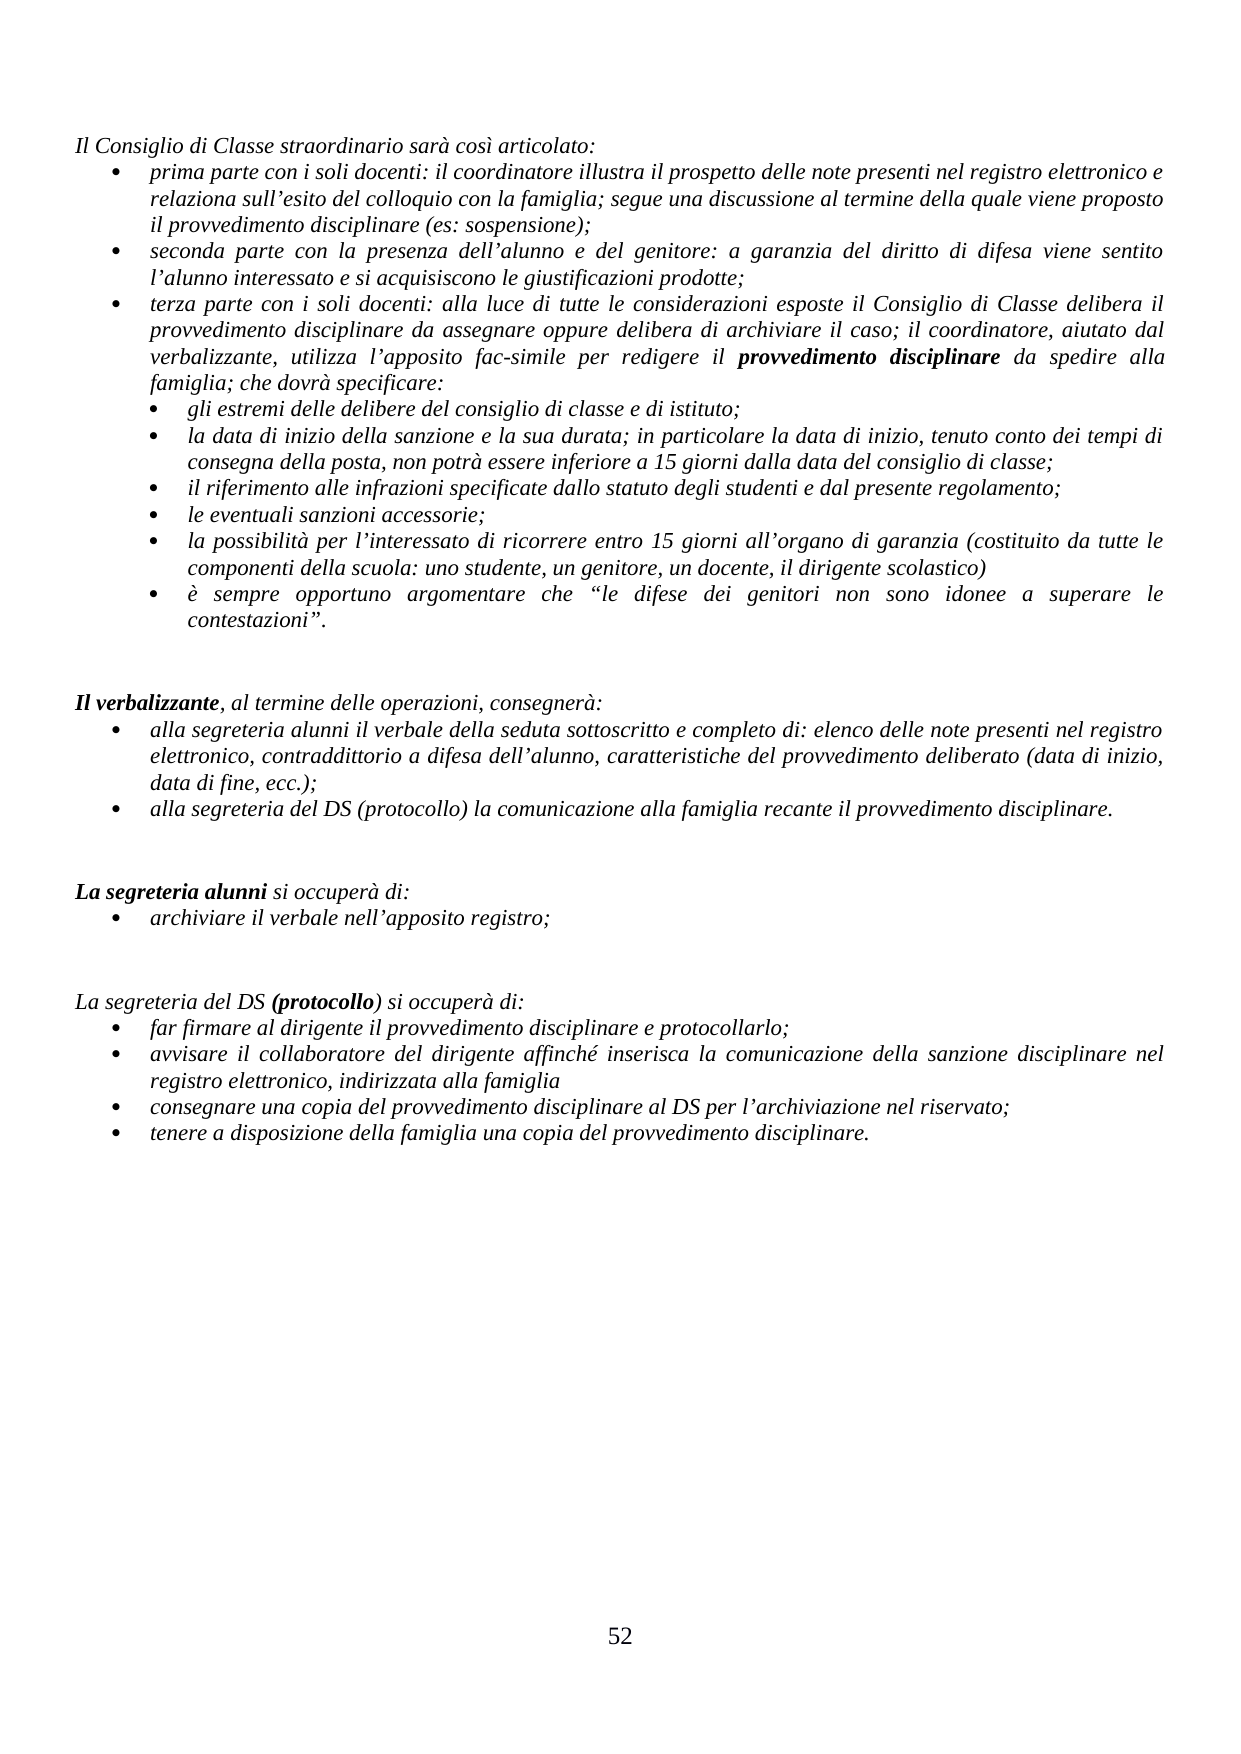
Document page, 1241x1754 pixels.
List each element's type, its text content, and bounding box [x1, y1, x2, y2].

list alla segreteria del DS (protocollo) la comunicazione alla famiglia recante il provvedimento disciplinare. [112, 795, 1165, 821]
list tenere a disposizione della famiglia una copia del provvedimento disciplinare. [112, 1119, 1165, 1146]
text La segreteria del DS (protocollo) si occuperà di: [75, 988, 1165, 1014]
list il riferimento alle infrazioni specificate dallo statuto degli studenti e dal presente regolamento; [150, 474, 1165, 501]
list prima parte con i soli docenti: il coordinatore illustra il prospetto delle note presenti nel registro elettronico e relaziona sull’esito del colloquio con la famiglia; segue una discussione al termine della quale viene proposto il provvedimento disciplinare (es: sospensione); [112, 158, 1165, 237]
list terza parte con i soli docenti: alla luce di tutte le considerazioni esposte il Consiglio di Classe delibera il provvedimento disciplinare da assegnare oppure delibera di archiviare il caso; il coordinatore, aiutato dal verbalizzante, utilizza l’apposito fac-simile per redigere il provvedimento disciplinare da spedire alla famiglia; che dovrà specificare: [112, 290, 1165, 395]
list è sempre opportuno argomentare che “le difese dei genitori non sono idonee a superare le contestazioni”. [150, 580, 1165, 633]
list far firmare al dirigente il provvedimento disciplinare e protocollarlo; [112, 1014, 1165, 1040]
list avvisare il collaboratore del dirigente affinché inserisca la comunicazione della sanzione disciplinare nel registro elettronico, indirizzata alla famiglia [112, 1040, 1165, 1093]
list le eventuali sanzioni accessorie; [150, 501, 1165, 527]
list alla segreteria alunni il verbale della seduta sottoscritto e completo di: elenco delle note presenti nel registro elettronico, contraddittorio a difesa dell’alunno, caratteristiche del provvedimento deliberato (data di inizio, data di fine, ecc.); [112, 716, 1165, 795]
text Il Consiglio di Classe straordinario sarà così articolato: [75, 132, 1165, 158]
list seconda parte con la presenza dell’alunno e del genitore: a garanzia del diritto di difesa viene sentito l’alunno interessato e si acquisiscono le giustificazioni prodotte; [112, 237, 1165, 290]
list la data di inizio della sanzione e la sua durata; in particolare la data di inizio, tenuto conto dei tempi di consegna della posta, non potrà essere inferiore a 15 giorni dalla data del consiglio di classe; [150, 422, 1165, 474]
list gli estremi delle delibere del consiglio di classe e di istituto; [150, 395, 1165, 422]
list la possibilità per l’interessato di ricorrere entro 15 giorni all’organo di garanzia (costituito da tutte le componenti della scuola: uno studente, un genitore, un docente, il dirigente scolastico) [150, 527, 1165, 580]
list consegnare una copia del provvedimento disciplinare al DS per l’archiviazione nel riservato; [112, 1093, 1165, 1119]
list archiviare il verbale nell’apposito registro; [112, 904, 1165, 931]
text La segreteria alunni si occuperà di: [75, 878, 1165, 904]
text Il verbalizzante, al termine delle operazioni, consegnerà: [75, 689, 1165, 716]
